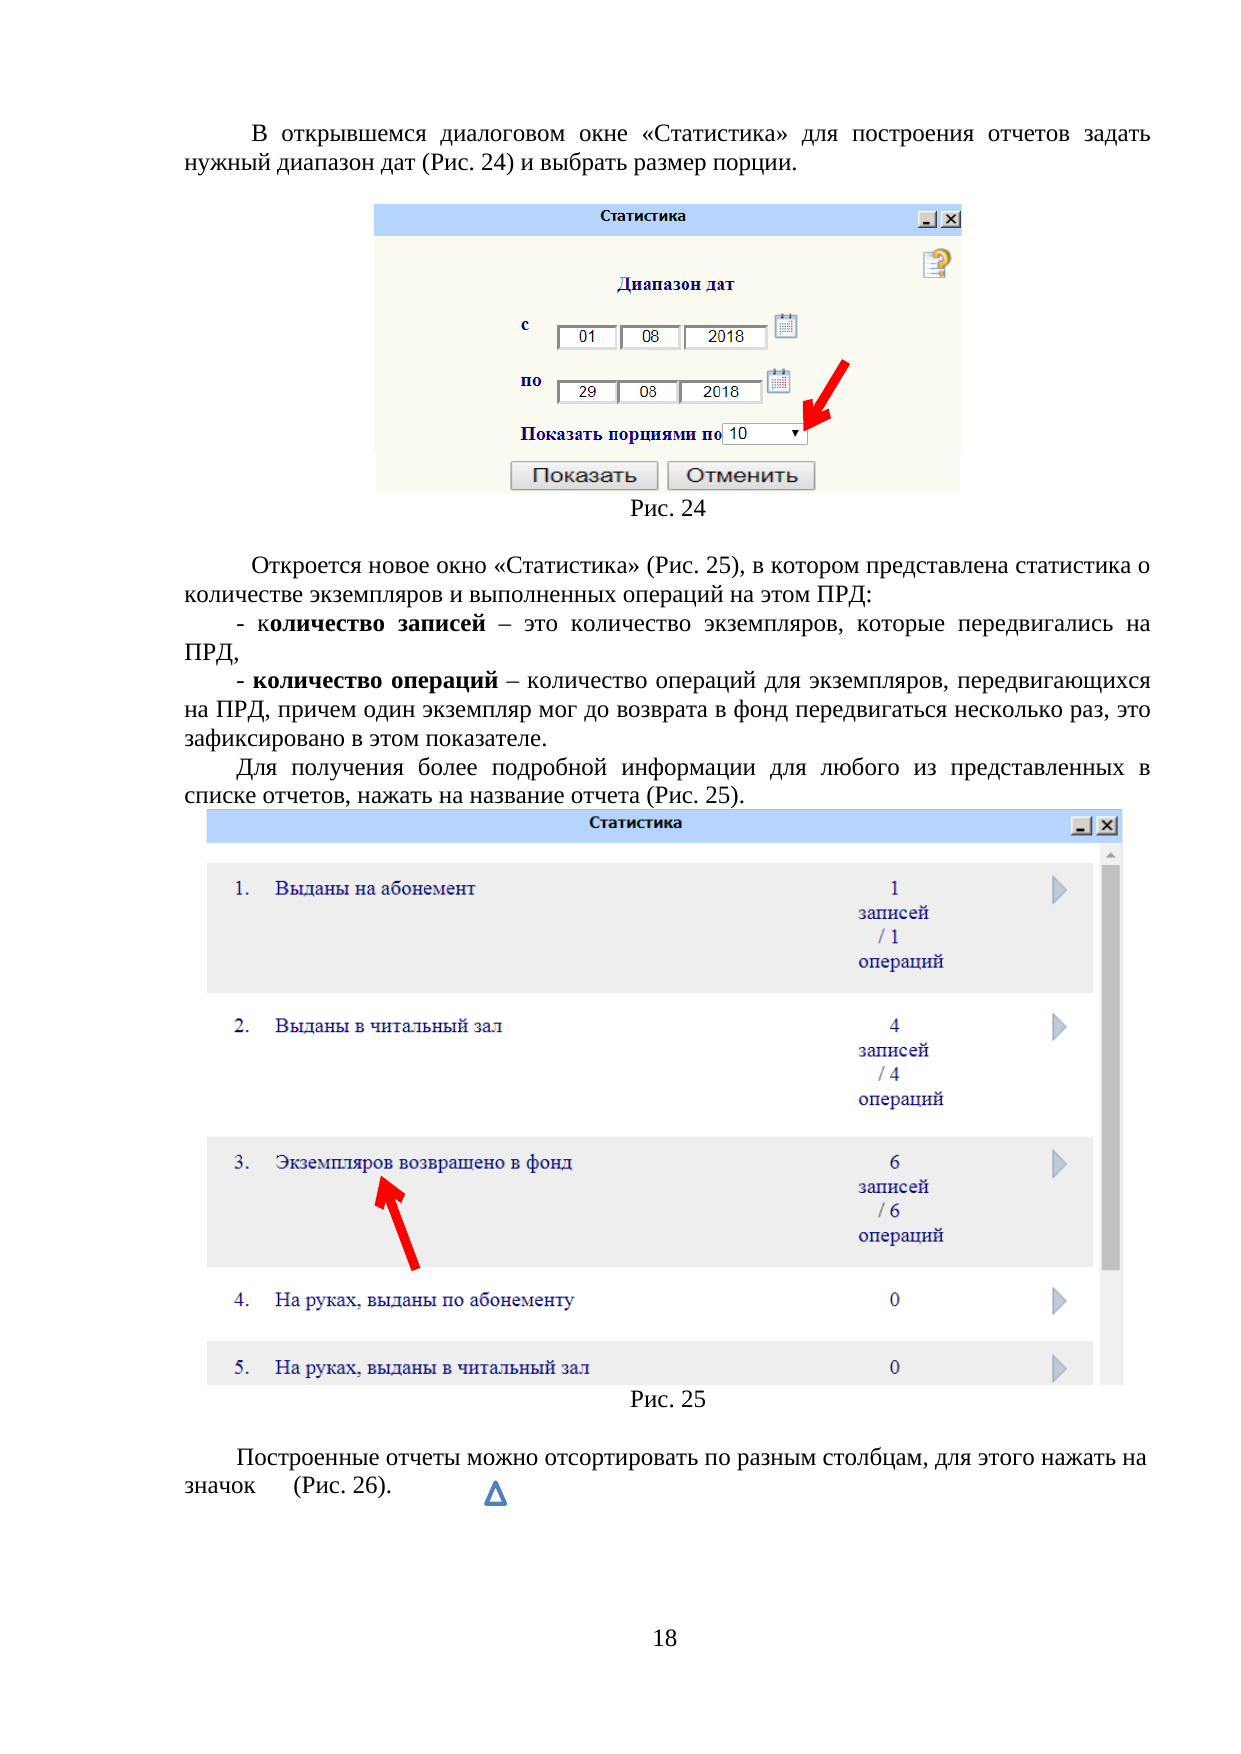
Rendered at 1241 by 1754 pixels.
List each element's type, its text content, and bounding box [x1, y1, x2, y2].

picture [374, 204, 962, 493]
text Рис. 25 [184, 1384, 1152, 1413]
text Построенные отчеты можно отсортировать по разным столбцам, для этого нажать на значок (Рис. 26). [184, 1442, 1152, 1499]
text Откроется новое окно «Статистика» (Рис. 25), в котором представлена статистика о количестве экземпляров и выполненных операций на этом ПРД: [184, 551, 1152, 608]
picture [206, 809, 1123, 1385]
text В открывшемся диалоговом окне «Статистика» для построения отчетов задать нужный диапазон дат (Рис. 24) и выбрать размер порции. [184, 118, 1152, 176]
text Для получения более подробной информации для любого из представленных в списке отчетов, нажать на название отчета (Рис. 25). [184, 752, 1152, 809]
text - количество записей – это количество экземпляров, которые передвигались на ПРД, [184, 608, 1152, 666]
text Рис. 24 [184, 493, 1152, 522]
text - количество операций – количество операций для экземпляров, передвигающихся на ПРД, причем один экземпляр мог до возврата в фонд передвигаться несколько раз, это зафиксировано в этом показателе. [184, 666, 1152, 752]
